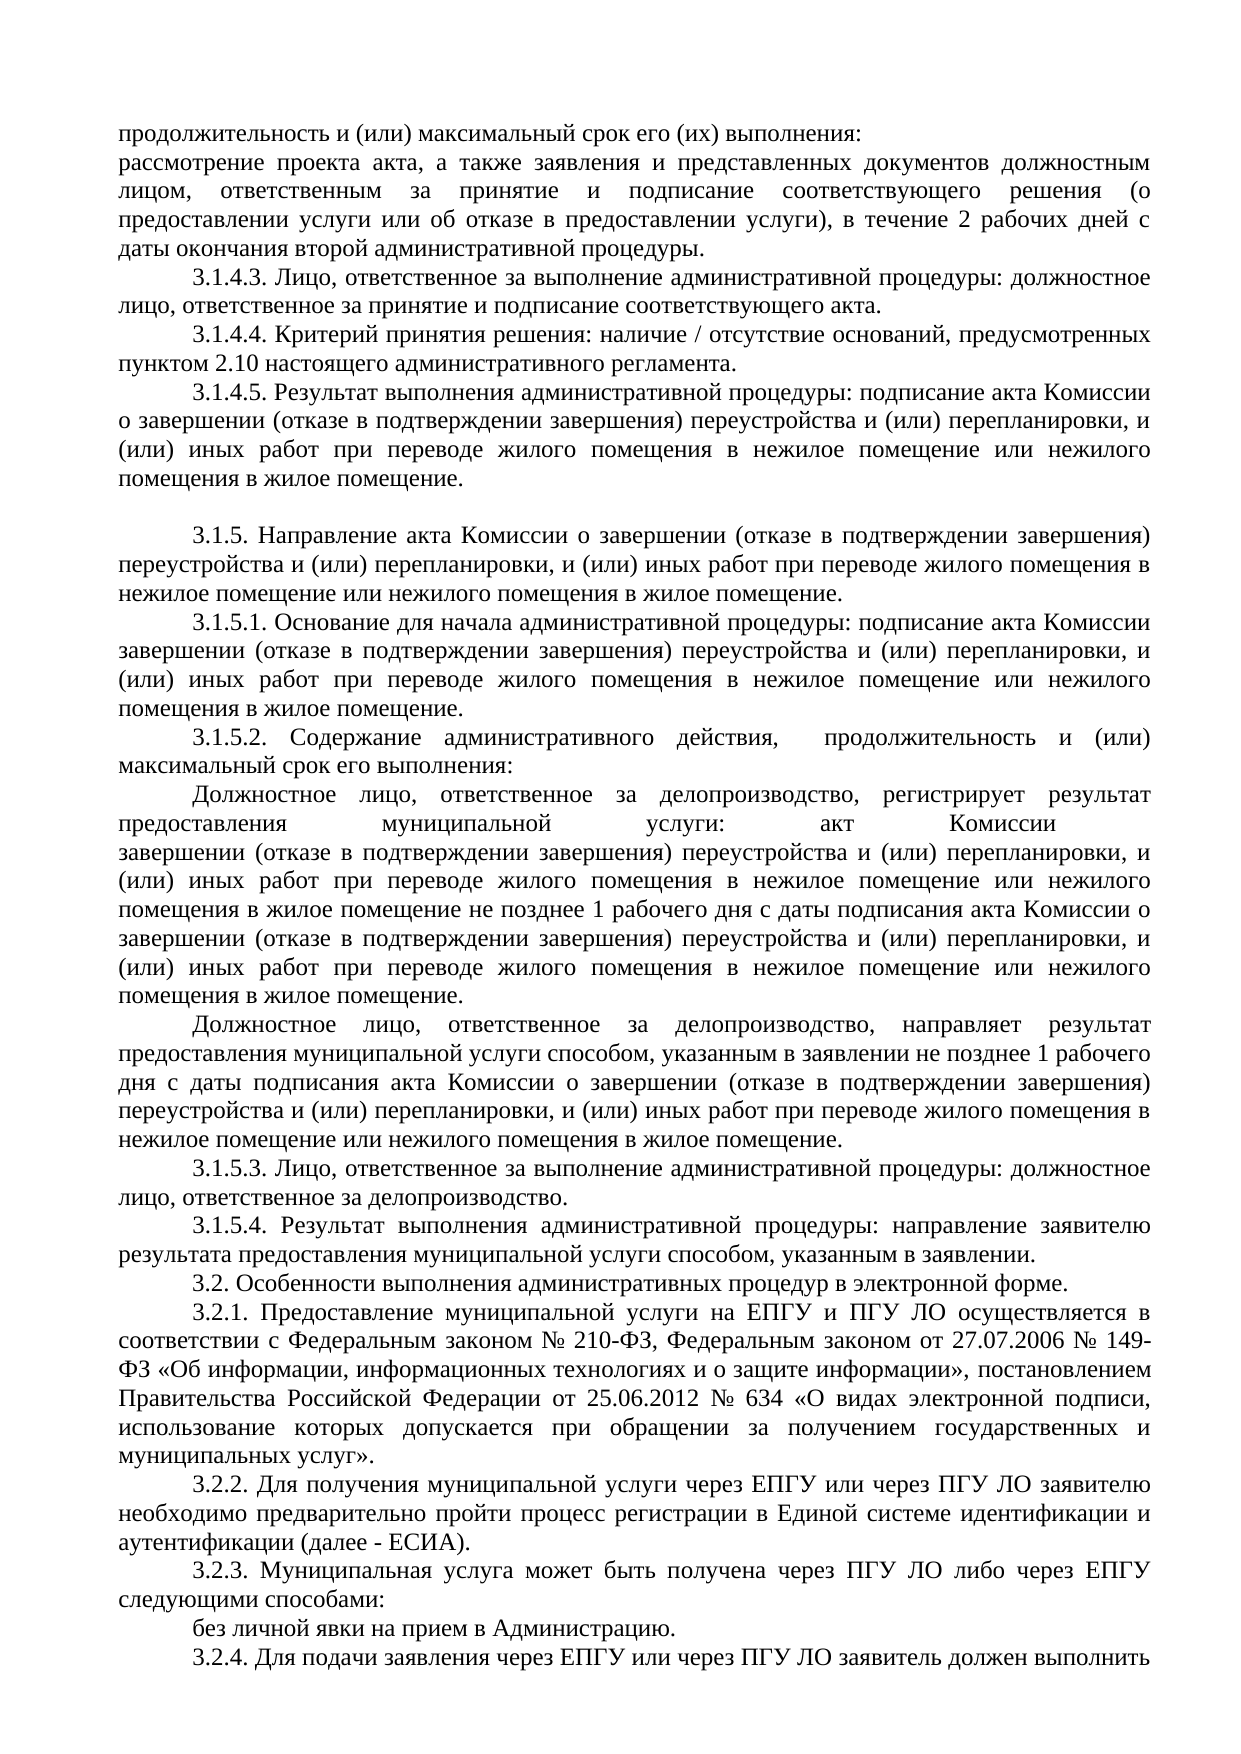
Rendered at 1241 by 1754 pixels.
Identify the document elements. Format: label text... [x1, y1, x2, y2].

title 3.1.5.4. Результат выполнения административной процедуры: направление заявителю результата предоставления муниципальной услуги способом, указанным в заявлении. [118, 1211, 1152, 1268]
text Должностное лицо, ответственное за делопроизводство, регистрирует результат предоставления муниципальной услуги: акт Комиссии завершении (отказе в подтверждении завершения) переустройства и (или) перепланировки, и (или) иных работ при переводе жилого помещения в нежилое помещение или нежилого помещения в жилое помещение не позднее 1 рабочего дня с даты подписания акта Комиссии о завершении (отказе в подтверждении завершения) переустройства и (или) перепланировки, и (или) иных работ при переводе жилого помещения в нежилое помещение или нежилого помещения в жилое помещение. [118, 779, 1152, 1009]
text Должностное лицо, ответственное за делопроизводство, направляет результат предоставления муниципальной услуги способом, указанным в заявлении не позднее 1 рабочего дня с даты подписания акта Комиссии о завершении (отказе в подтверждении завершения) переустройства и (или) перепланировки, и (или) иных работ при переводе жилого помещения в нежилое помещение или нежилого помещения в жилое помещение. [118, 1009, 1152, 1153]
text 3.2.2. Для получения муниципальной услуги через ЕПГУ или через ПГУ ЛО заявителю необходимо предварительно пройти процесс регистрации в Единой системе идентификации и аутентификации (далее - ЕСИА). [118, 1469, 1152, 1556]
text 3.2.1. Предоставление муниципальной услуги на ЕПГУ и ПГУ ЛО осуществляется в соответствии с Федеральным законом № 210-ФЗ, Федеральным законом от 27.07.2006 № 149-ФЗ «Об информации, информационных технологиях и о защите информации», постановлением Правительства Российской Федерации от 25.06.2012 № 634 «О видах электронной подписи, использование которых допускается при обращении за получением государственных и муниципальных услуг». [118, 1297, 1152, 1469]
text 3.2.3. Муниципальная услуга может быть получена через ПГУ ЛО либо через ЕПГУ следующими способами: [118, 1556, 1152, 1613]
text 3.1.5.1. Основание для начала административной процедуры: подписание акта Комиссии завершении (отказе в подтверждении завершения) переустройства и (или) перепланировки, и (или) иных работ при переводе жилого помещения в нежилое помещение или нежилого помещения в жилое помещение. [118, 607, 1152, 722]
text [118, 1642, 1152, 1671]
text без личной явки на прием в Администрацию. [118, 1613, 1152, 1642]
text 3.1.4.5. Результат выполнения административной процедуры: подписание акта Комиссии о завершении (отказе в подтверждении завершения) переустройства и (или) перепланировки, и (или) иных работ при переводе жилого помещения в нежилое помещение или нежилого помещения в жилое помещение. [118, 377, 1152, 492]
text 3.1.4.3. Лицо, ответственное за выполнение административной процедуры: должностное лицо, ответственное за принятие и подписание соответствующего акта. [118, 262, 1152, 319]
text 3.2. Особенности выполнения административных процедур в электронной форме. [118, 1268, 1152, 1297]
text 3.1.5. Направление акта Комиссии о завершении (отказе в подтверждении завершения) переустройства и (или) перепланировки, и (или) иных работ при переводе жилого помещения в нежилое помещение или нежилого помещения в жилое помещение. [118, 521, 1152, 607]
text рассмотрение проекта акта, а также заявления и представленных документов должностным лицом, ответственным за принятие и подписание соответствующего решения (о предоставлении услуги или об отказе в предоставлении услуги), в течение 2 рабочих дней с даты окончания второй административной процедуры. [118, 147, 1152, 262]
text 3.1.5.3. Лицо, ответственное за выполнение административной процедуры: должностное лицо, ответственное за делопроизводство. [118, 1153, 1152, 1211]
text 3.1.5.2. Содержание административного действия, продолжительность и (или) максимальный срок его выполнения: [118, 722, 1152, 779]
text 3.1.4.4. Критерий принятия решения: наличие / отсутствие оснований, предусмотренных пунктом 2.10 настоящего административного регламента. [118, 319, 1152, 377]
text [118, 118, 1152, 147]
